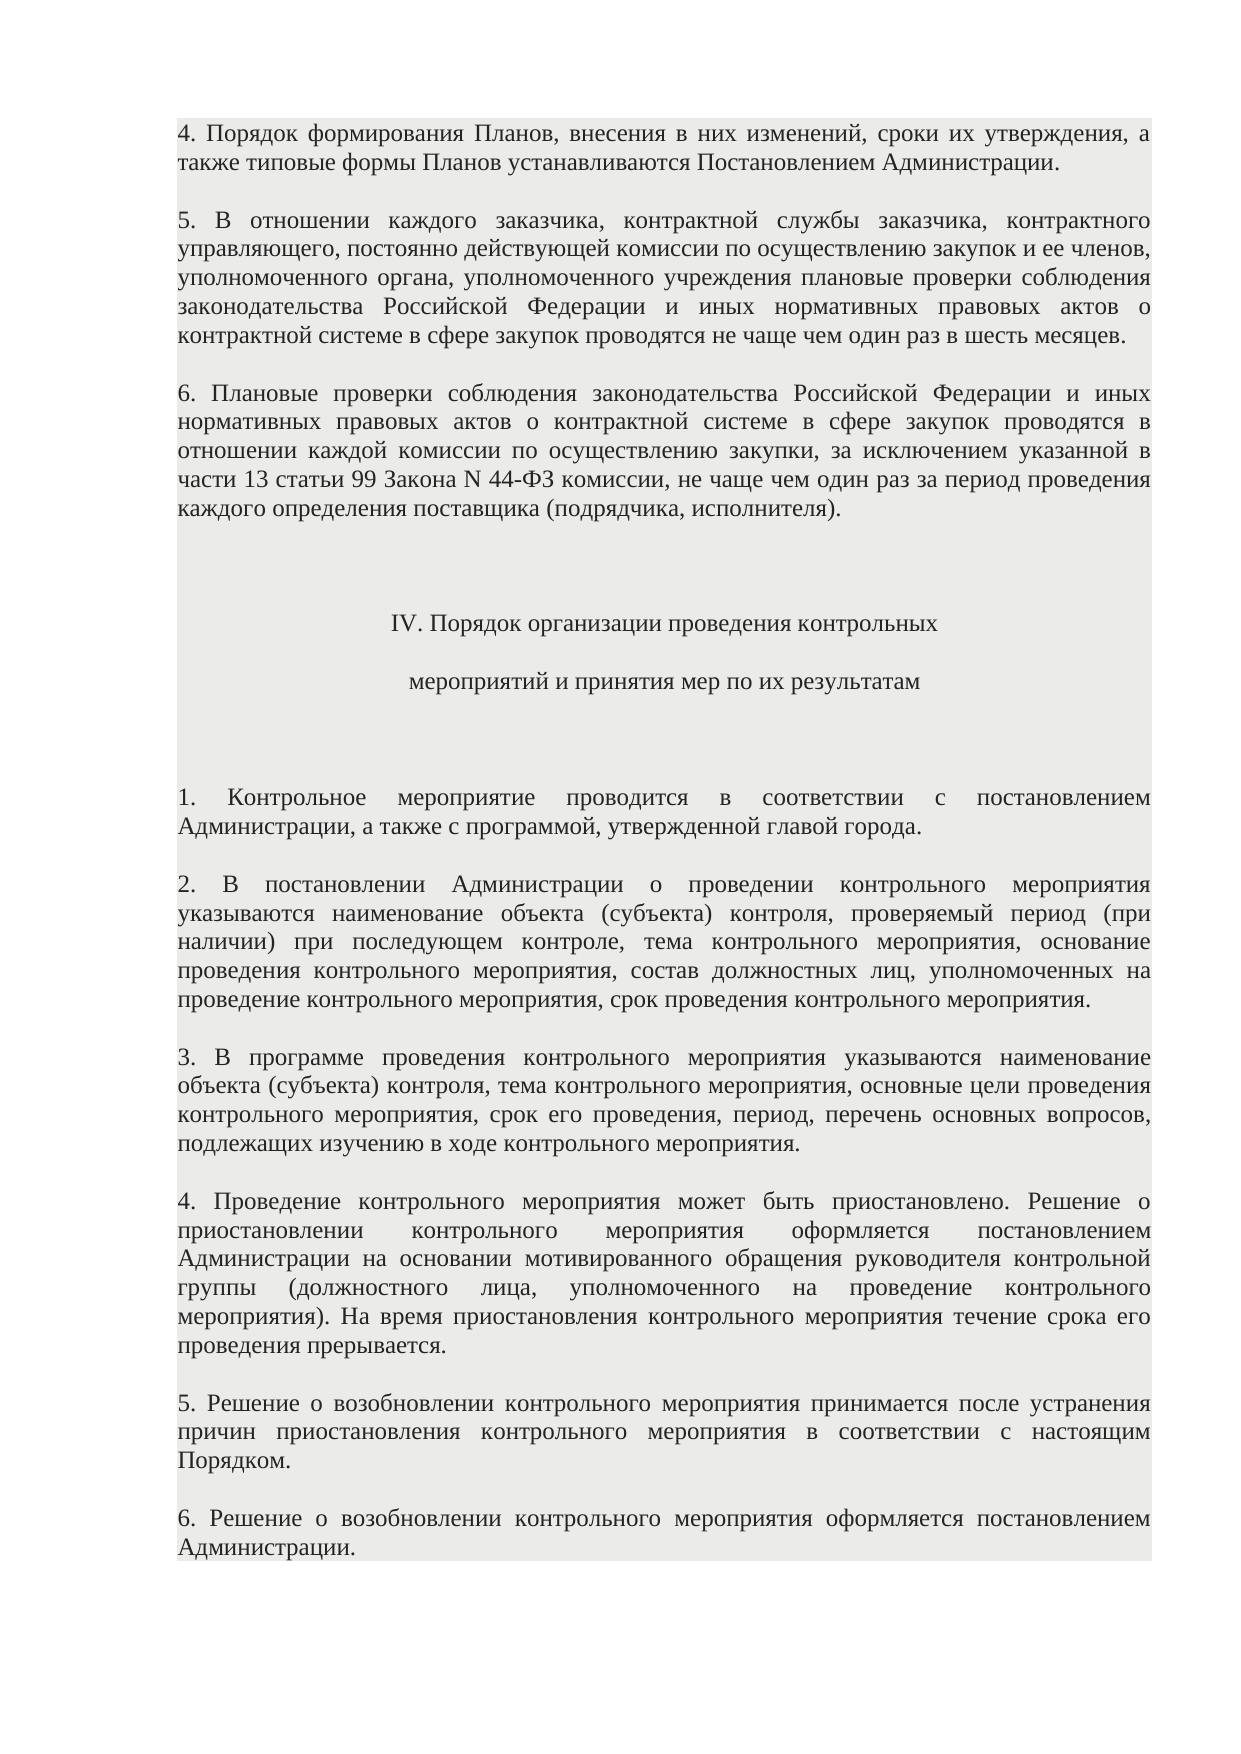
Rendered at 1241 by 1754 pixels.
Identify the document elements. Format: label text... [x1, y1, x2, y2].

text мероприятий и принятия мер по их результатам [177, 666, 1152, 695]
text IV. Порядок организации проведения контрольных [177, 608, 1152, 637]
text 6. Решение о возобновлении контрольного мероприятия оформляется постановлением Администрации. [177, 1503, 1152, 1561]
text 6. Плановые проверки соблюдения законодательства Российской Федерации и иных нормативных правовых актов о контрактной системе в сфере закупок проводятся в отношении каждой комиссии по осуществлению закупки, за исключением указанной в части 13 статьи 99 Закона N 44-ФЗ комиссии, не чаще чем один раз за период проведения каждого определения поставщика (подрядчика, исполнителя). [177, 378, 1152, 521]
text 5. В отношении каждого заказчика, контрактной службы заказчика, контрактного управляющего, постоянно действующей комиссии по осуществлению закупок и ее членов, уполномоченного органа, уполномоченного учреждения плановые проверки соблюдения законодательства Российской Федерации и иных нормативных правовых актов о контрактной системе в сфере закупок проводятся не чаще чем один раз в шесть месяцев. [177, 205, 1152, 348]
text 4. Проведение контрольного мероприятия может быть приостановлено. Решение о приостановлении контрольного мероприятия оформляется постановлением Администрации на основании мотивированного обращения руководителя контрольной группы (должностного лица, уполномоченного на проведение контрольного мероприятия). На время приостановления контрольного мероприятия течение срока его проведения прерывается. [177, 1186, 1152, 1358]
text 3. В программе проведения контрольного мероприятия указываются наименование объекта (субъекта) контроля, тема контрольного мероприятия, основные цели проведения контрольного мероприятия, срок его проведения, период, перечень основных вопросов, подлежащих изучению в ходе контрольного мероприятия. [177, 1042, 1152, 1157]
text 2. В постановлении Администрации о проведении контрольного мероприятия указываются наименование объекта (субъекта) контроля, проверяемый период (при наличии) при последующем контроле, тема контрольного мероприятия, основание проведения контрольного мероприятия, состав должностных лиц, уполномоченных на проведение контрольного мероприятия, срок проведения контрольного мероприятия. [177, 869, 1152, 1013]
text 1. Контрольное мероприятие проводится в соответствии с постановлением Администрации, а также с программой, утвержденной главой города. [177, 782, 1152, 840]
text 4. Порядок формирования Планов, внесения в них изменений, сроки их утверждения, а также типовые формы Планов устанавливаются Постановлением Администрации. [177, 118, 1152, 176]
text 5. Решение о возобновлении контрольного мероприятия принимается после устранения причин приостановления контрольного мероприятия в соответствии с настоящим Порядком. [177, 1388, 1152, 1474]
